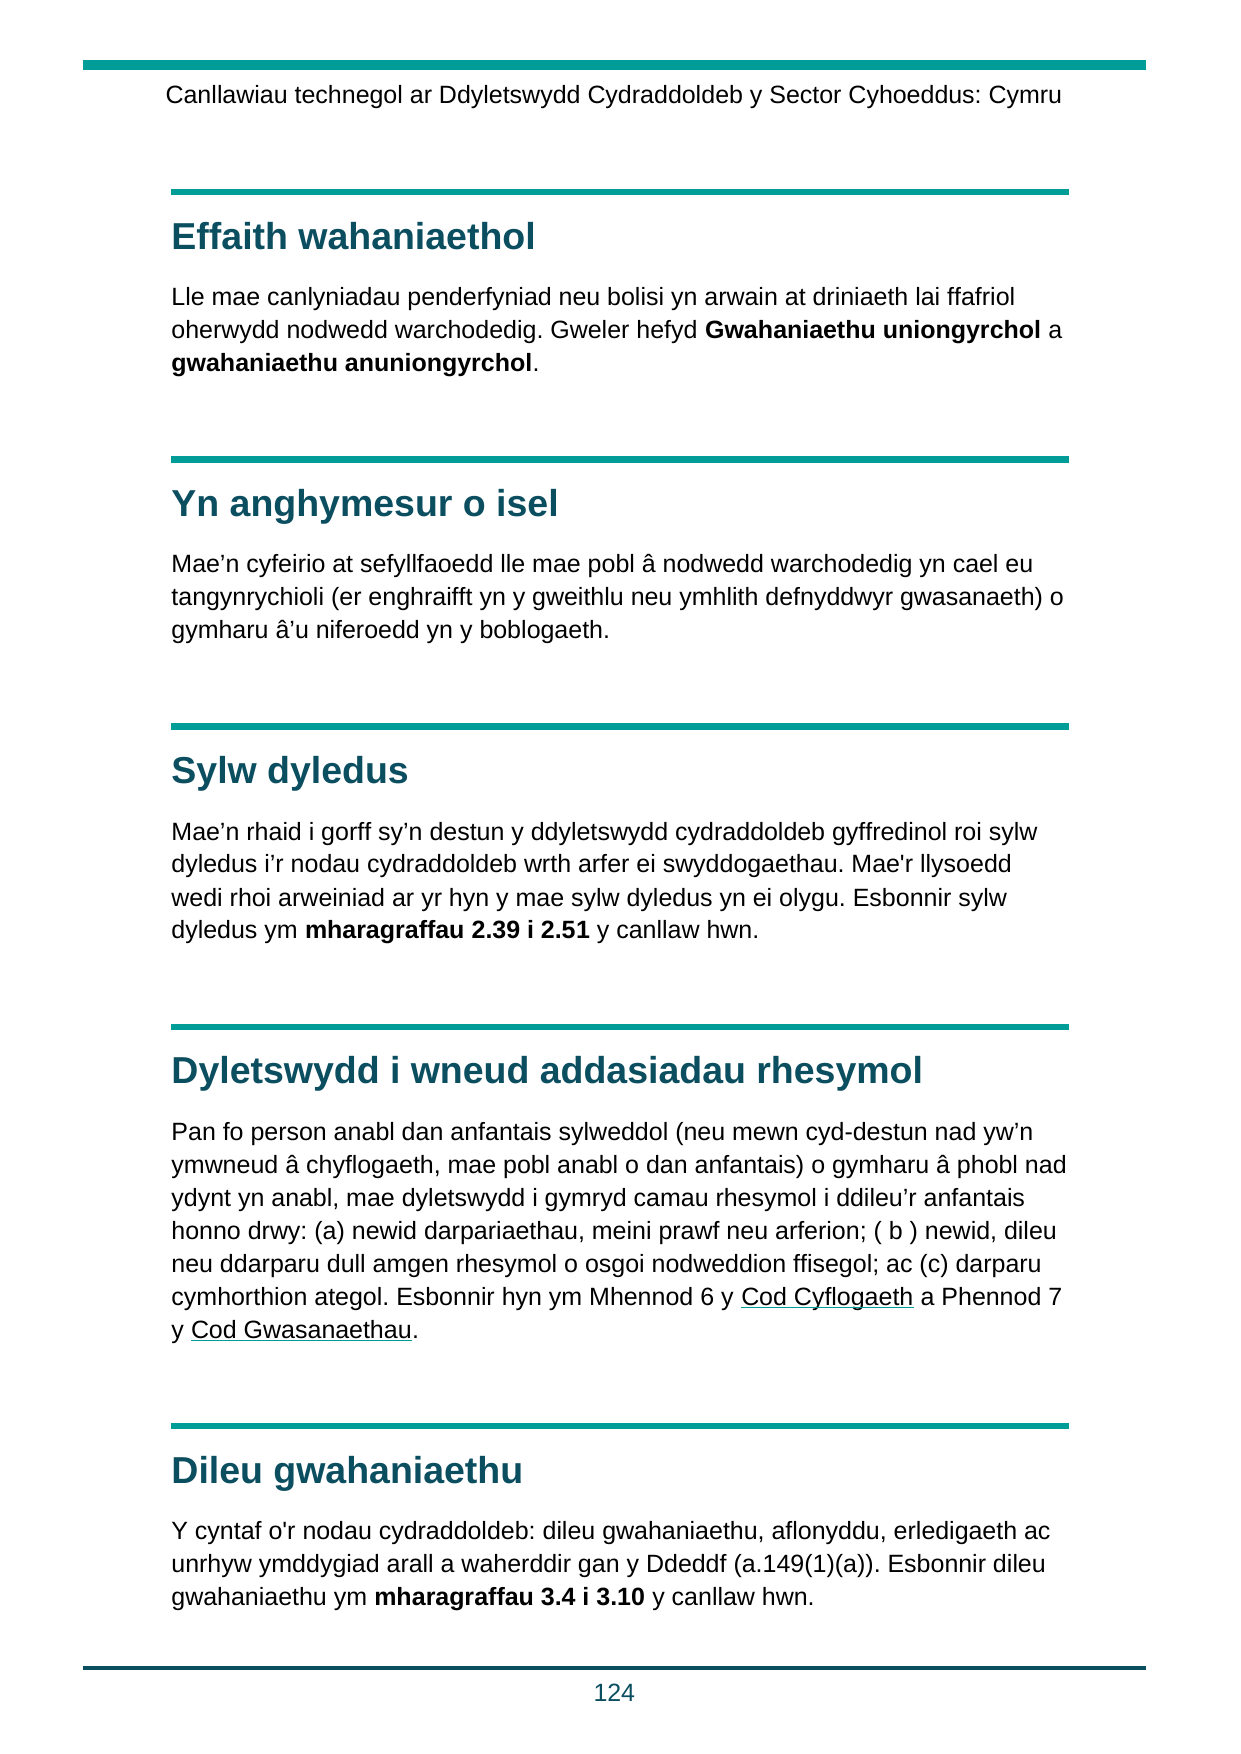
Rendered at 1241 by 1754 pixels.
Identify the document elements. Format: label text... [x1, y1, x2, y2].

text Effaith wahaniaethol [171, 195, 1069, 257]
text Y cyntaf o'r nodau cydraddoldeb: dileu gwahaniaethu, aflonyddu, erledigaeth ac unrhyw ymddygiad arall a waherddir gan y Ddeddf (a.149(1)(a)). Esbonnir dileu gwahaniaethu ym mharagraffau 3.4 i 3.10 y canllaw hwn. [171, 1516, 1069, 1611]
text Pan fo person anabl dan anfantais sylweddol (neu mewn cyd-destun nad yw’n ymwneud â chyflogaeth, mae pobl anabl o dan anfantais) o gymharu â phobl nad ydynt yn anabl, mae dyletswydd i gymryd camau rhesymol i ddileu’r anfantais honno drwy: (a) newid darpariaethau, meini prawf neu arferion; ( b ) newid, dileu neu ddarparu dull amgen rhesymol o osgoi nodweddion ffisegol; ac (c) darparu cymhorthion ategol. Esbonnir hyn ym Mhennod 6 y Cod Cyflogaeth a Phennod 7 y Cod Gwasanaethau. [171, 1117, 1069, 1343]
text Lle mae canlyniadau penderfyniad neu bolisi yn arwain at driniaeth lai ffafriol oherwydd nodwedd warchodedig. Gweler hefyd Gwahaniaethu uniongyrchol a gwahaniaethu anuniongyrchol. [171, 282, 1069, 377]
text Mae’n rhaid i gorff sy’n destun y ddyletswydd cydraddoldeb gyffredinol roi sylw dyledus i’r nodau cydraddoldeb wrth arfer ei swyddogaethau. Mae'r llysoedd wedi rhoi arweiniad ar yr hyn y mae sylw dyledus yn ei olygu. Esbonnir sylw dyledus ym mharagraffau 2.39 i 2.51 y canllaw hwn. [171, 816, 1069, 944]
text Sylw dyledus [171, 730, 1069, 791]
text Dileu gwahaniaethu [171, 1429, 1069, 1491]
text Dyletswydd i wneud addasiadau rhesymol [171, 1030, 1069, 1092]
text Yn anghymesur o isel [171, 463, 1069, 524]
text Mae’n cyfeirio at sefyllfaoedd lle mae pobl â nodwedd warchodedig yn cael eu tangynrychioli (er enghraifft yn y gweithlu neu ymhlith defnyddwyr gwasanaeth) o gymharu â’u niferoedd yn y boblogaeth. [171, 549, 1069, 644]
